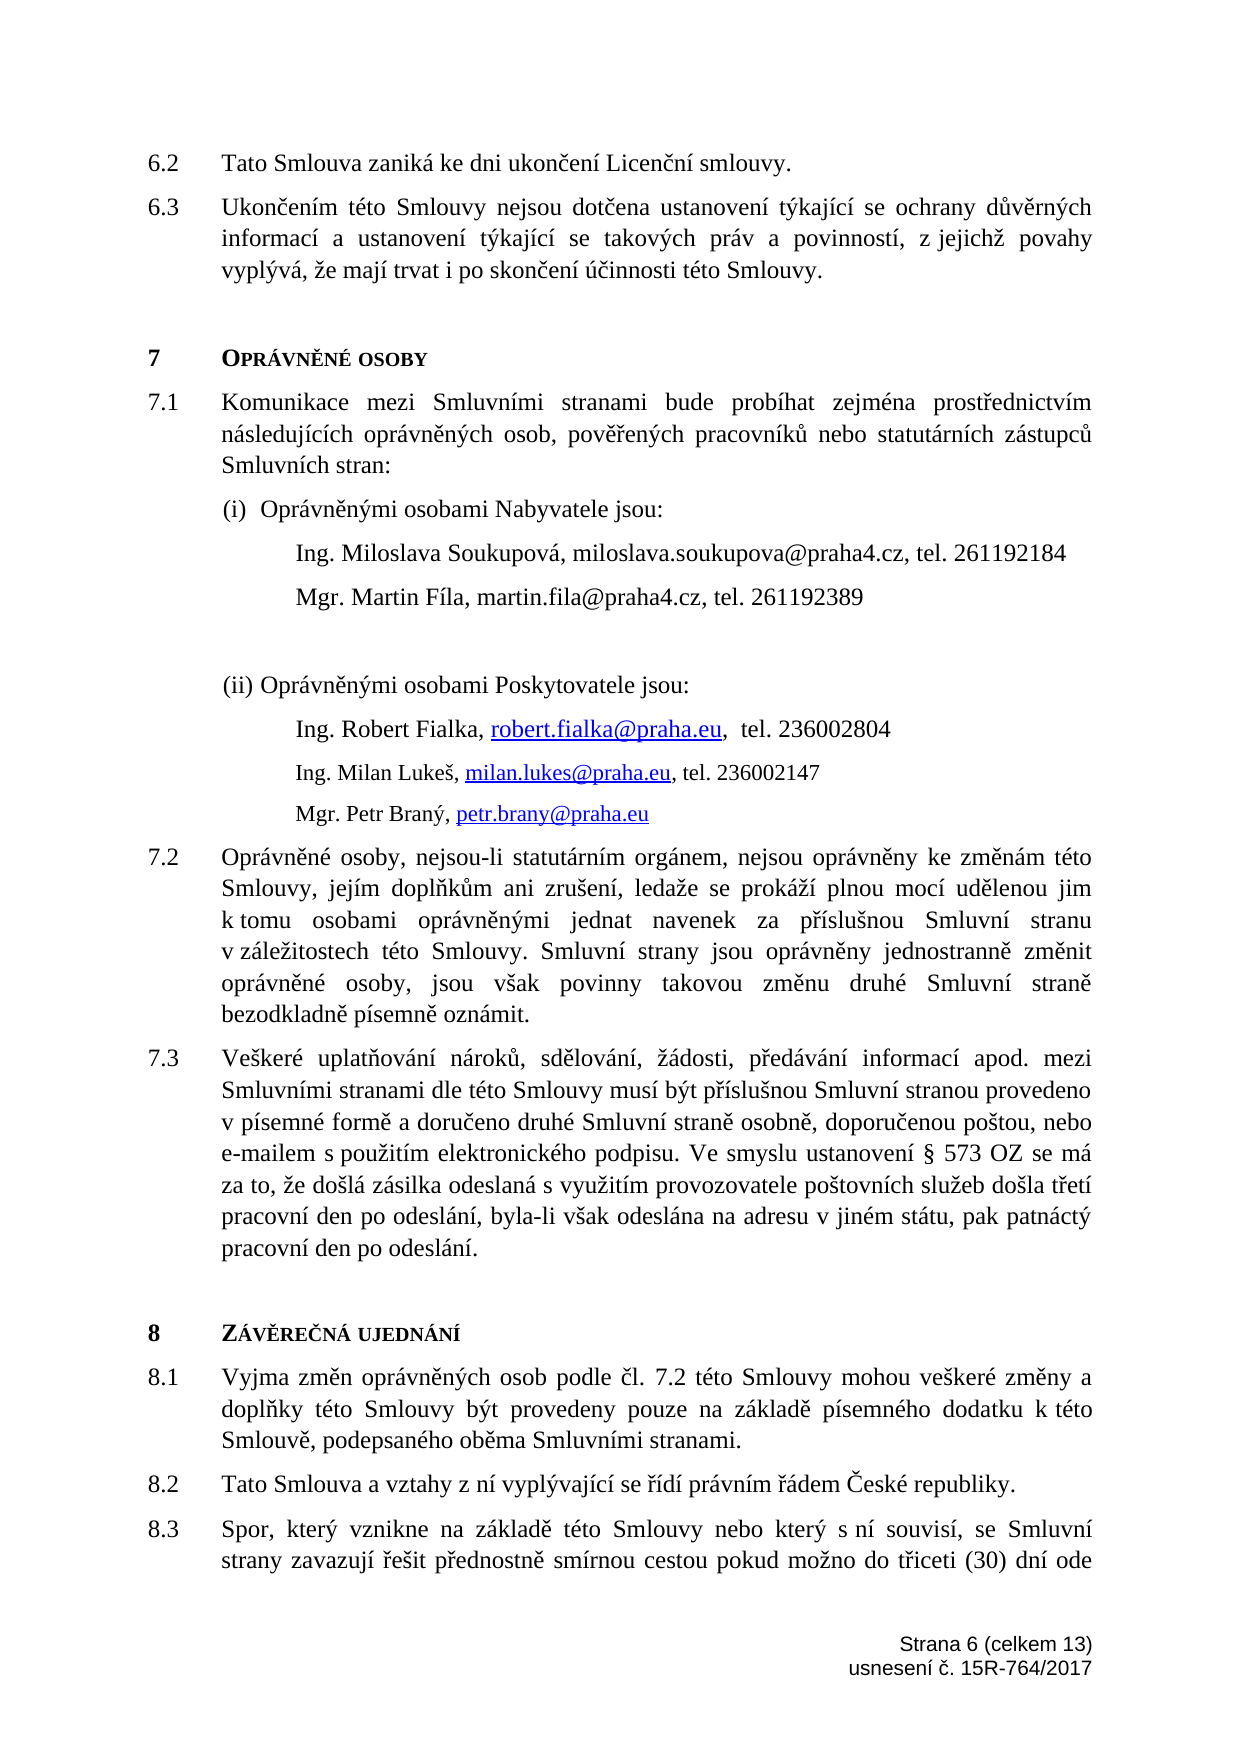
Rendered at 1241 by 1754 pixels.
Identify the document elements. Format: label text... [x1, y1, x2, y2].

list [148, 1514, 1092, 1574]
text Ing. Miloslava Soukupová, miloslava.soukupova@praha4.cz, tel. 261192184 [295, 538, 1092, 567]
text Ing. Milan Lukeš, milan.lukes@praha.eu, tel. 236002147 [221, 759, 1092, 785]
list Oprávněné osoby, nejsou-li statutárním orgánem, nejsou oprávněny ke změnám této Smlouvy, jejím doplňkům ani zrušení, ledaže se prokáží plnou mocí udělenou jim k tomu osobami oprávněnými jednat navenek za příslušnou Smluvní stranu v záležitostech této Smlouvy. Smluvní strany jsou oprávněny jednostranně změnit oprávněné osoby, jsou však povinny takovou změnu druhé Smluvní straně bezodkladně písemně oznámit. [148, 842, 1092, 1028]
list Závěrečná ujednání [148, 1318, 1092, 1347]
list Tato Smlouva a vztahy z ní vyplývající se řídí právním řádem České republiky. [148, 1469, 1092, 1498]
list Ukončením této Smlouvy nejsou dotčena ustanovení týkající se ochrany důvěrných informací a ustanovení týkající se takových práv a povinností, z jejichž povahy vyplývá, že mají trvat i po skončení účinnosti této Smlouvy. [148, 192, 1092, 284]
text Mgr. Martin Fíla, martin.fila@praha4.cz, tel. 261192389 [295, 582, 1092, 611]
list Oprávněnými osobami Nabyvatele jsou: [223, 494, 1092, 523]
list Veškeré uplatňování nároků, sdělování, žádosti, předávání informací apod. mezi Smluvními stranami dle této Smlouvy musí být příslušnou Smluvní stranou provedeno v písemné formě a doručeno druhé Smluvní straně osobně, doporučenou poštou, nebo e-mailem s použitím elektronického podpisu. Ve smyslu ustanovení § 573 OZ se má za to, že došlá zásilka odeslaná s využitím provozovatele poštovních služeb došla třetí pracovní den po odeslání, byla-li však odeslána na adresu v jiném státu, pak patnáctý pracovní den po odeslání. [148, 1043, 1092, 1262]
list Oprávněnými osobami Poskytovatele jsou: [223, 671, 1092, 699]
list Vyjma změn oprávněných osob podle čl. 7.2 této Smlouvy mohou veškeré změny a doplňky této Smlouvy být provedeny pouze na základě písemného dodatku k této Smlouvě, podepsaného oběma Smluvními stranami. [148, 1362, 1092, 1454]
list Tato Smlouva zaniká ke dni ukončení Licenční smlouvy. [148, 148, 1092, 176]
list Oprávněné osoby [148, 343, 1092, 372]
text Ing. Robert Fialka, robert.fialka@praha.eu, tel. 236002804 [295, 714, 1092, 743]
list Komunikace mezi Smluvními stranami bude probíhat zejména prostřednictvím následujících oprávněných osob, pověřených pracovníků nebo statutárních zástupců Smluvních stran: [148, 387, 1092, 479]
text Mgr. Petr Braný, petr.brany@praha.eu [295, 800, 1092, 826]
